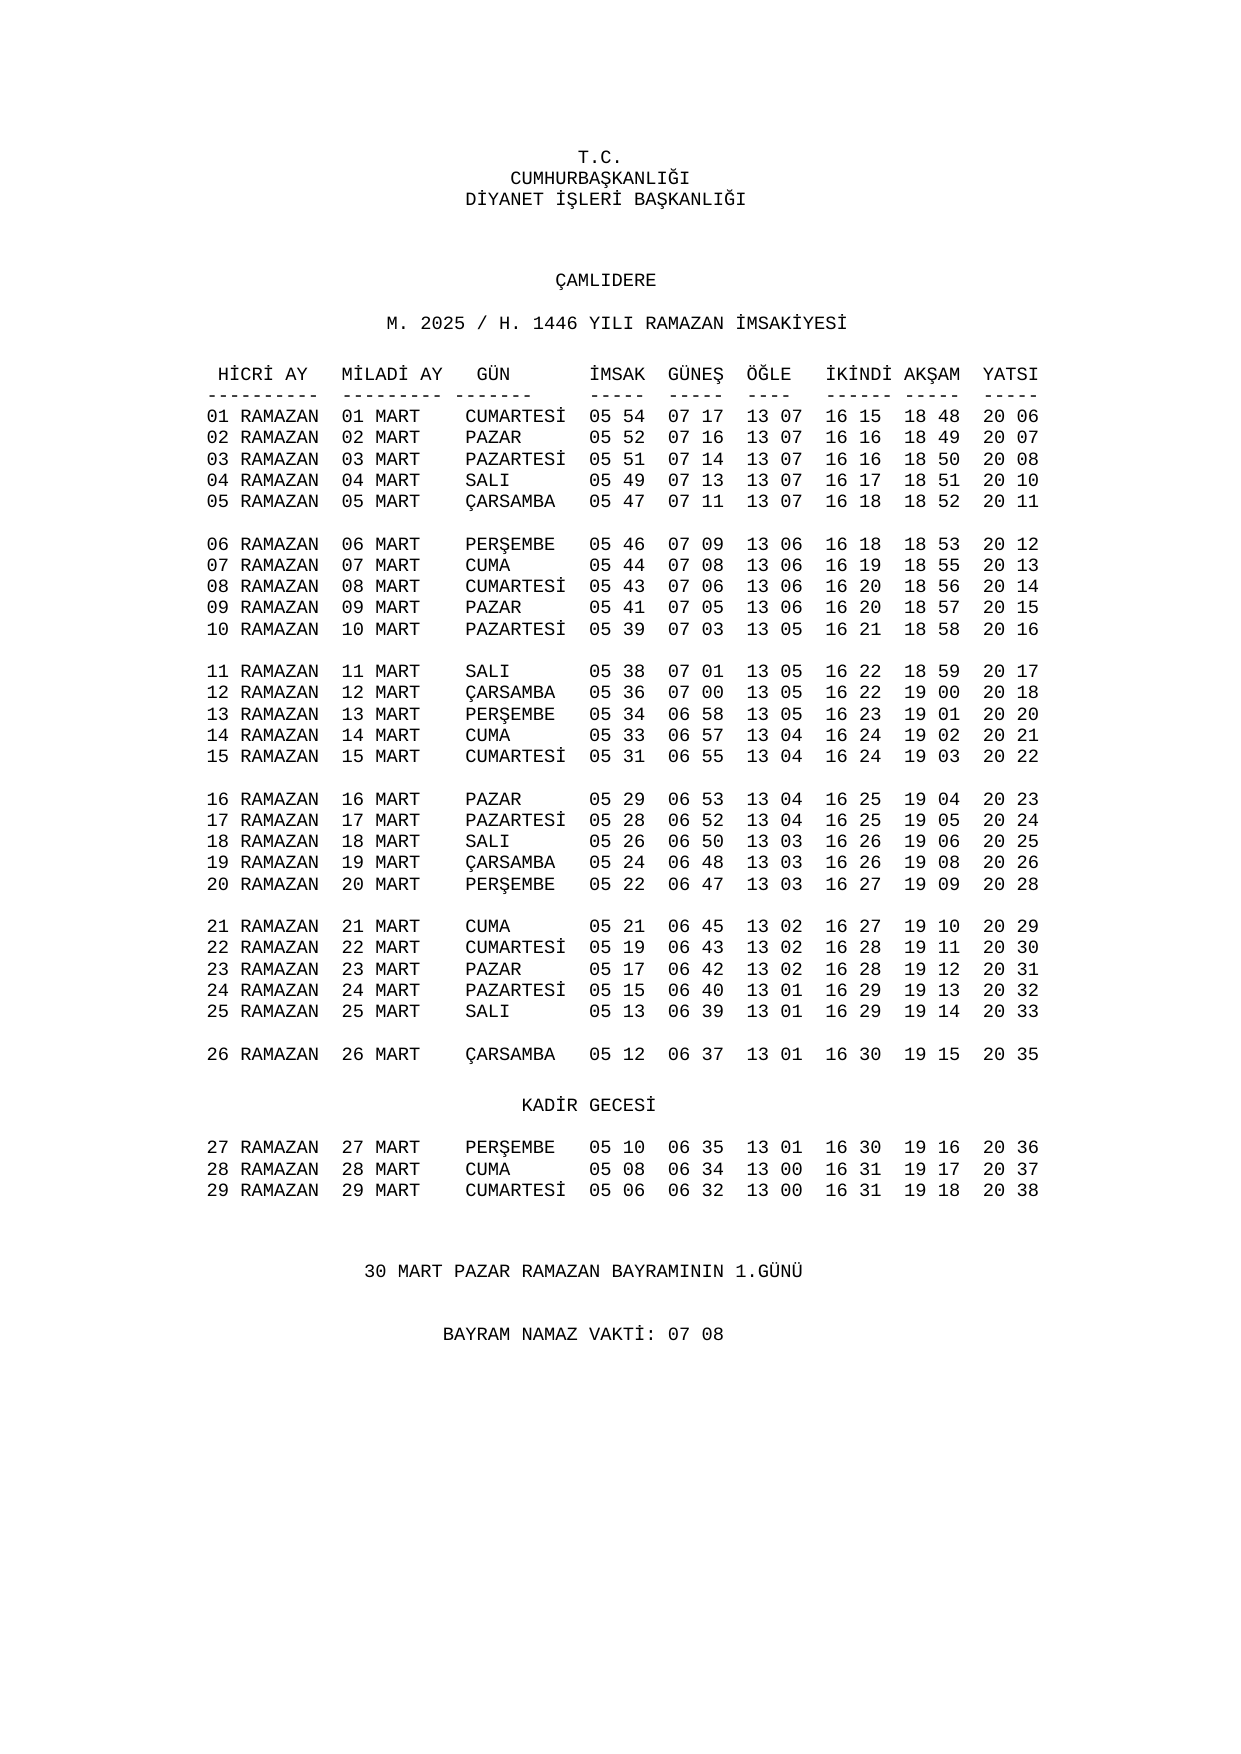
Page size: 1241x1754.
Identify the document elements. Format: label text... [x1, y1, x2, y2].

text 08 RAMAZAN 08 MART CUMARTESİ 05 43 07 06 13 06 16 20 18 56 20 14 [139, 577, 1101, 598]
text T.C. [139, 148, 1101, 169]
text 09 RAMAZAN 09 MART PAZAR 05 41 07 05 13 06 16 20 18 57 20 15 [139, 598, 1101, 619]
text 22 RAMAZAN 22 MART CUMARTESİ 05 19 06 43 13 02 16 28 19 11 20 30 [139, 938, 1101, 959]
text 01 RAMAZAN 01 MART CUMARTESİ 05 54 07 17 13 07 16 15 18 48 20 06 [139, 407, 1101, 428]
text 05 RAMAZAN 05 MART ÇARSAMBA 05 47 07 11 13 07 16 18 18 52 20 11 [139, 492, 1101, 513]
text 17 RAMAZAN 17 MART PAZARTESİ 05 28 06 52 13 04 16 25 19 05 20 24 [139, 811, 1101, 832]
text 13 RAMAZAN 13 MART PERŞEMBE 05 34 06 58 13 05 16 23 19 01 20 20 [139, 704, 1101, 726]
text 18 RAMAZAN 18 MART SALI 05 26 06 50 13 03 16 26 19 06 20 25 [139, 832, 1101, 853]
text 27 RAMAZAN 27 MART PERŞEMBE 05 10 06 35 13 01 16 30 19 16 20 36 [139, 1138, 1101, 1159]
text 29 RAMAZAN 29 MART CUMARTESİ 05 06 06 32 13 00 16 31 19 18 20 38 [139, 1181, 1101, 1202]
text 12 RAMAZAN 12 MART ÇARSAMBA 05 36 07 00 13 05 16 22 19 00 20 18 [139, 683, 1101, 704]
text M. 2025 / H. 1446 YILI RAMAZAN İMSAKİYESİ [139, 313, 1101, 335]
text 04 RAMAZAN 04 MART SALI 05 49 07 13 13 07 16 17 18 51 20 10 [139, 471, 1101, 492]
text 21 RAMAZAN 21 MART CUMA 05 21 06 45 13 02 16 27 19 10 20 29 [139, 917, 1101, 938]
text 23 RAMAZAN 23 MART PAZAR 05 17 06 42 13 02 16 28 19 12 20 31 [139, 959, 1101, 981]
text 20 RAMAZAN 20 MART PERŞEMBE 05 22 06 47 13 03 16 27 19 09 20 28 [139, 874, 1101, 896]
text 25 RAMAZAN 25 MART SALI 05 13 06 39 13 01 16 29 19 14 20 33 [139, 1002, 1101, 1023]
text 30 MART PAZAR RAMAZAN BAYRAMININ 1.GÜNÜ [139, 1261, 1101, 1283]
text 26 RAMAZAN 26 MART ÇARSAMBA 05 12 06 37 13 01 16 30 19 15 20 35 [139, 1044, 1101, 1066]
text 28 RAMAZAN 28 MART CUMA 05 08 06 34 13 00 16 31 19 17 20 37 [139, 1159, 1101, 1181]
text 14 RAMAZAN 14 MART CUMA 05 33 06 57 13 04 16 24 19 02 20 21 [139, 726, 1101, 747]
text 03 RAMAZAN 03 MART PAZARTESİ 05 51 07 14 13 07 16 16 18 50 20 08 [139, 449, 1101, 471]
text ---------- --------- ------- ----- ----- ---- ------ ----- ----- [139, 386, 1101, 407]
text 06 RAMAZAN 06 MART PERŞEMBE 05 46 07 09 13 06 16 18 18 53 20 12 [139, 534, 1101, 556]
text 24 RAMAZAN 24 MART PAZARTESİ 05 15 06 40 13 01 16 29 19 13 20 32 [139, 981, 1101, 1002]
text 15 RAMAZAN 15 MART CUMARTESİ 05 31 06 55 13 04 16 24 19 03 20 22 [139, 747, 1101, 768]
text 16 RAMAZAN 16 MART PAZAR 05 29 06 53 13 04 16 25 19 04 20 23 [139, 789, 1101, 811]
text KADİR GECESİ [139, 1096, 1101, 1117]
text DİYANET İŞLERİ BAŞKANLIĞI [139, 190, 1101, 211]
text 07 RAMAZAN 07 MART CUMA 05 44 07 08 13 06 16 19 18 55 20 13 [139, 556, 1101, 577]
text 02 RAMAZAN 02 MART PAZAR 05 52 07 16 13 07 16 16 18 49 20 07 [139, 428, 1101, 449]
text 11 RAMAZAN 11 MART SALI 05 38 07 01 13 05 16 22 18 59 20 17 [139, 662, 1101, 683]
text CUMHURBAŞKANLIĞI [139, 169, 1101, 190]
text HİCRİ AY MİLADİ AY GÜN İMSAK GÜNEŞ ÖĞLE İKİNDİ AKŞAM YATSI [139, 364, 1101, 386]
text 10 RAMAZAN 10 MART PAZARTESİ 05 39 07 03 13 05 16 21 18 58 20 16 [139, 619, 1101, 641]
text ÇAMLIDERE [139, 271, 1101, 292]
text BAYRAM NAMAZ VAKTİ: 07 08 [139, 1325, 1101, 1346]
text 19 RAMAZAN 19 MART ÇARSAMBA 05 24 06 48 13 03 16 26 19 08 20 26 [139, 853, 1101, 874]
